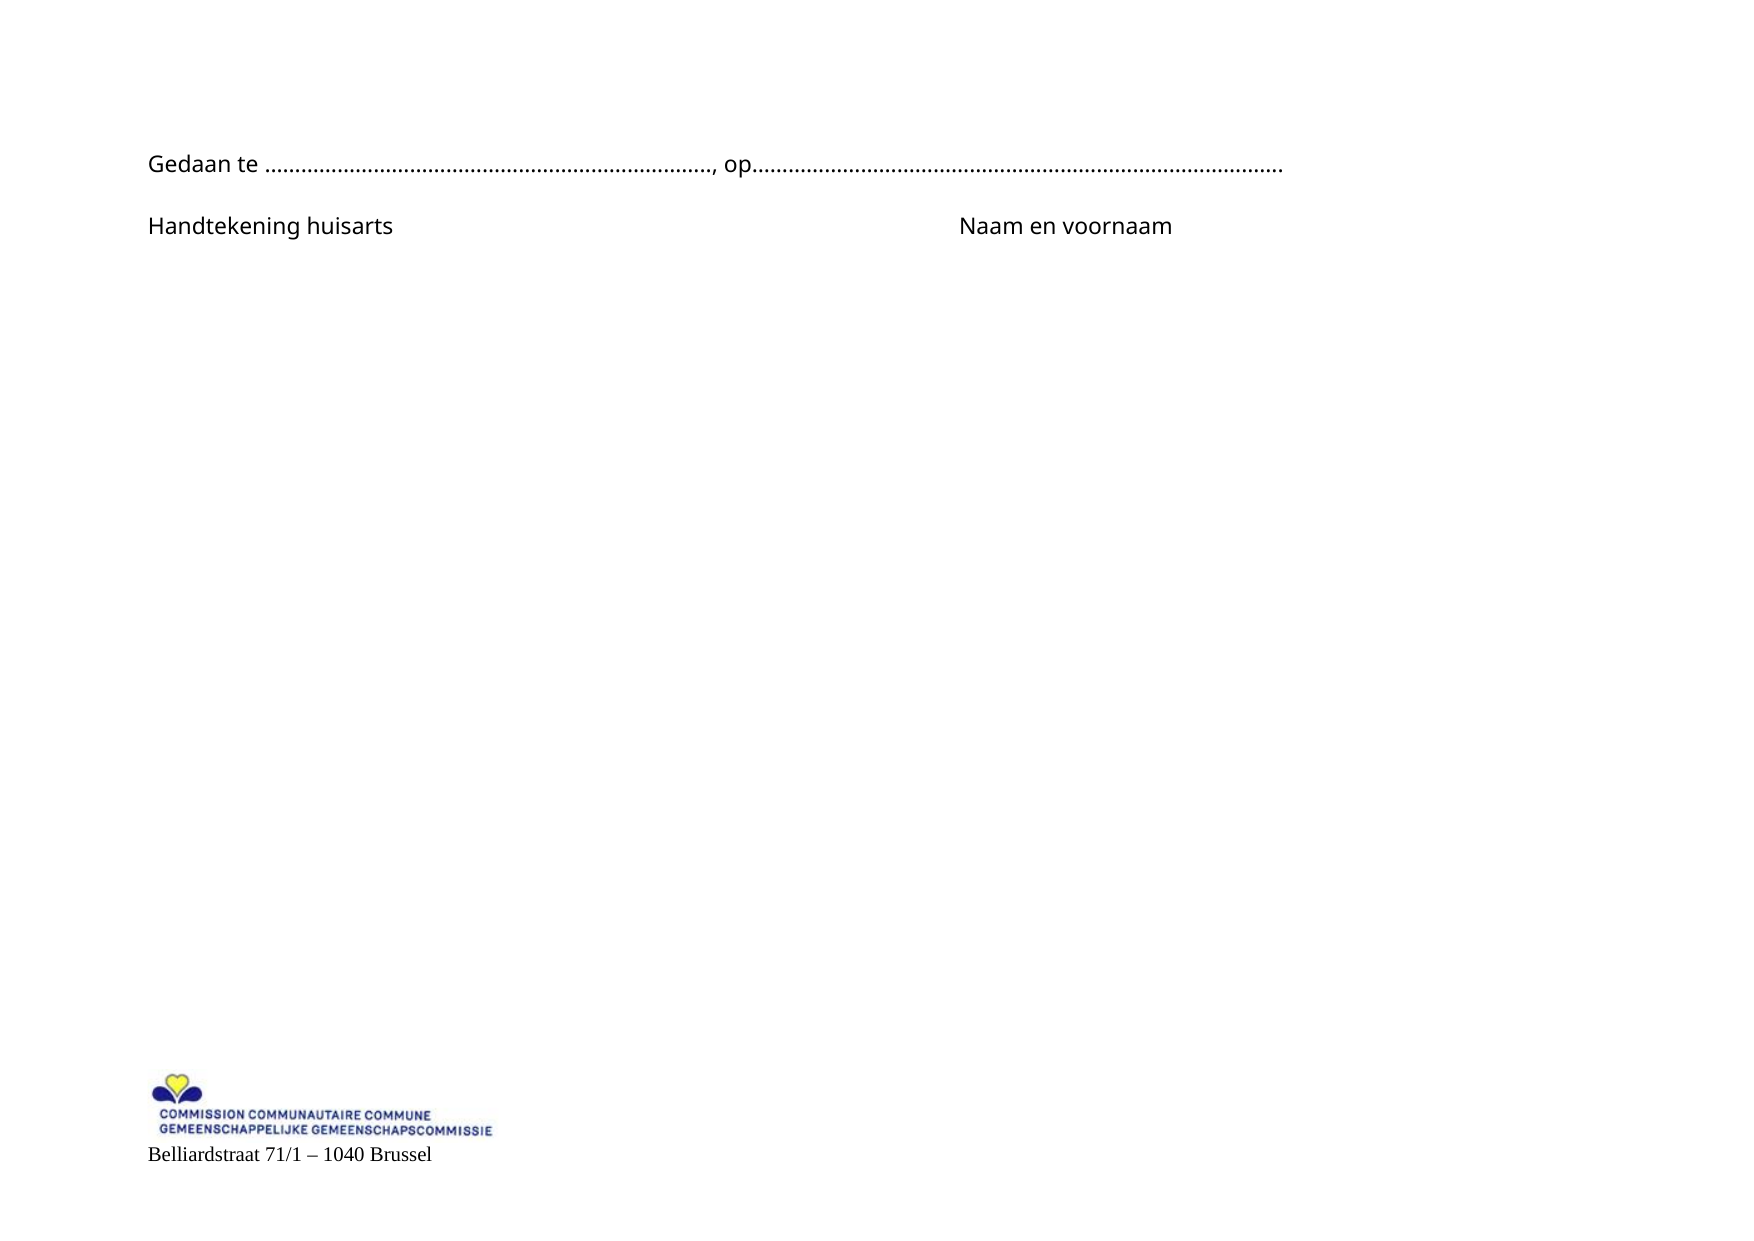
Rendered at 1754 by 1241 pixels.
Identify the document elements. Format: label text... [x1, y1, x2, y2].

text Gedaan te ……………………………………………………………….., op……………………………………………………………………………. [148, 148, 1606, 179]
picture [147, 1069, 499, 1143]
text Handtekening huisarts Naam en voornaam [148, 210, 1606, 241]
